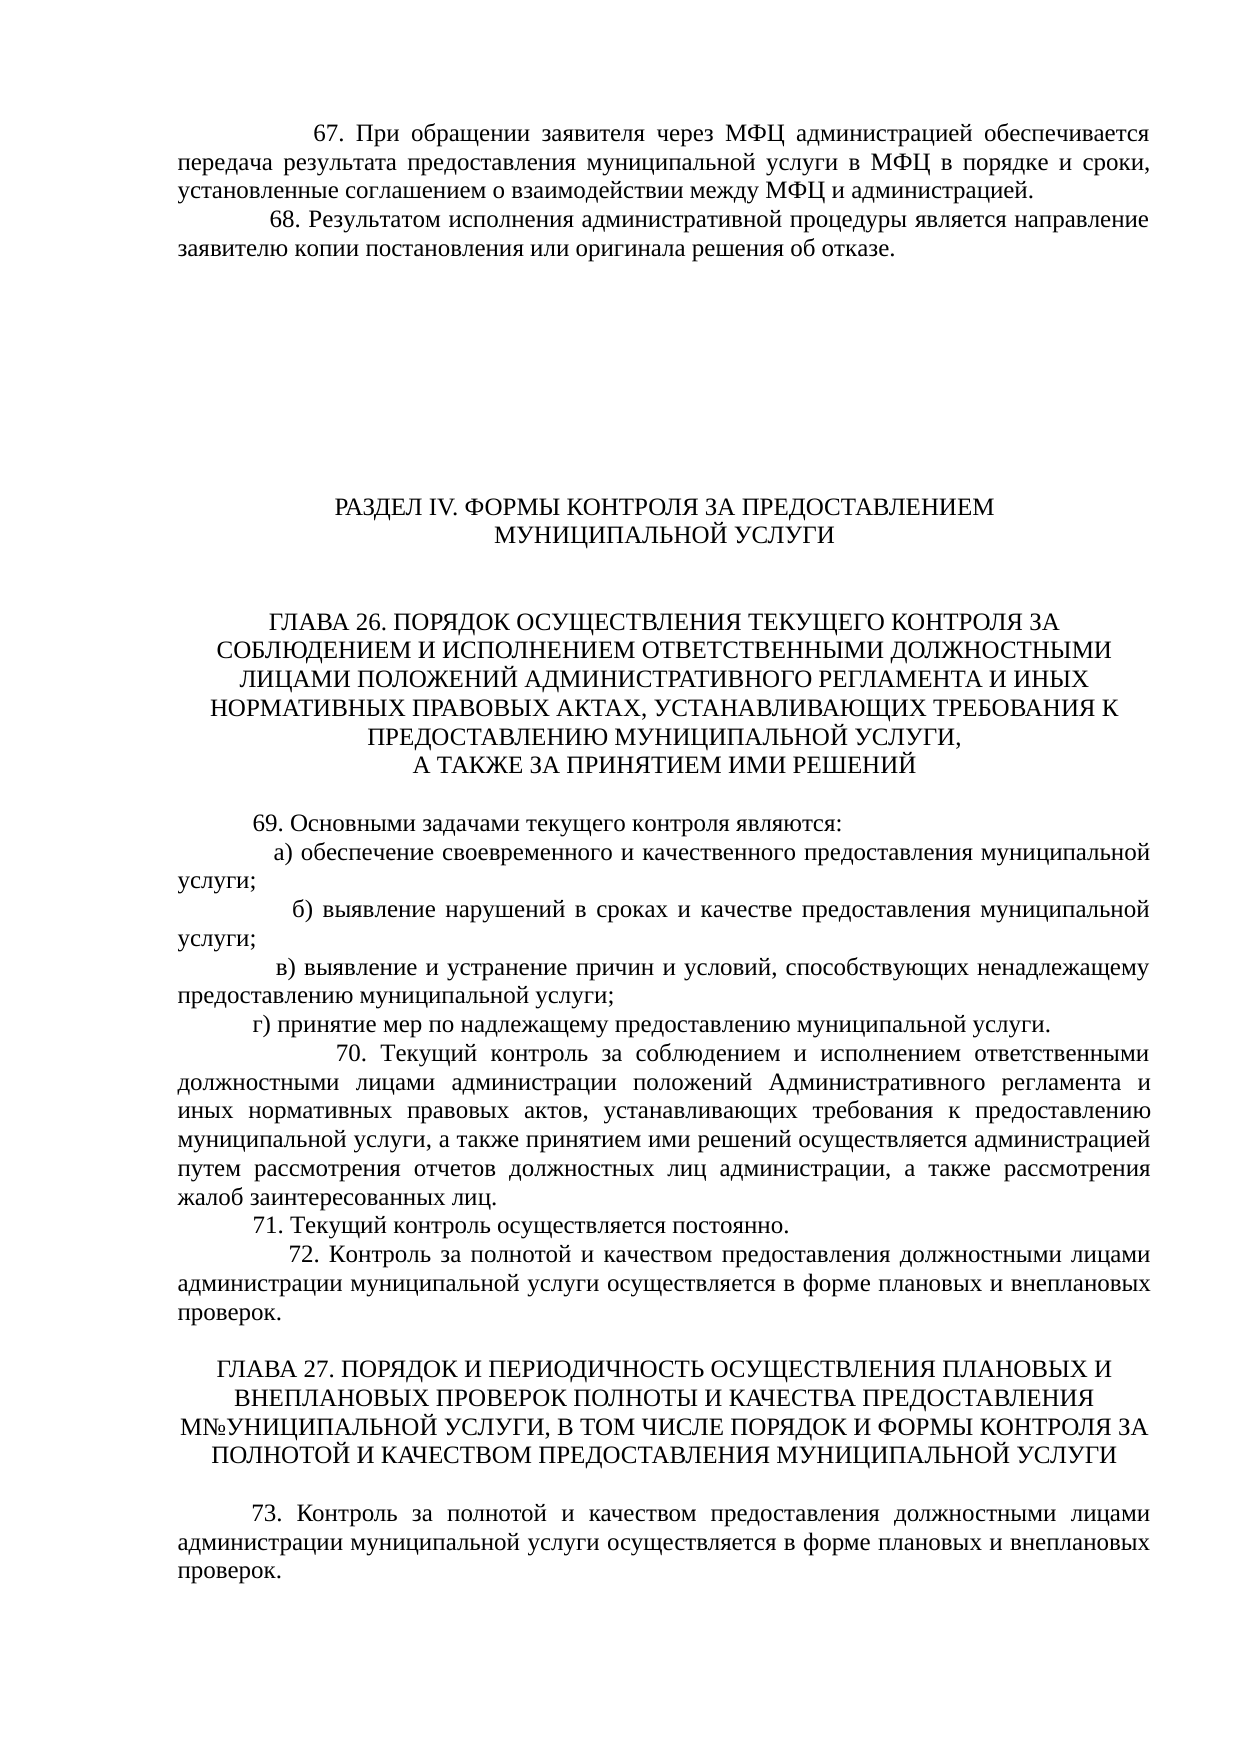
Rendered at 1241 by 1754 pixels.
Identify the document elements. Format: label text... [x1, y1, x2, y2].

text ГЛАВА 26. ПОРЯДОК ОСУЩЕСТВЛЕНИЯ ТЕКУЩЕГО КОНТРОЛЯ ЗА СОБЛЮДЕНИЕМ И ИСПОЛНЕНИЕМ ОТВЕТСТВЕННЫМИ ДОЛЖНОСТНЫМИ ЛИЦАМИ ПОЛОЖЕНИЙ АДМИНИСТРАТИВНОГО РЕГЛАМЕНТА И ИНЫХ НОРМАТИВНЫХ ПРАВОВЫХ АКТАХ, УСТАНАВЛИВАЮЩИХ ТРЕБОВАНИЯ К ПРЕДОСТАВЛЕНИЮ МУНИЦИПАЛЬНОЙ УСЛУГИ, [177, 607, 1152, 751]
text РАЗДЕЛ IV. ФОРМЫ КОНТРОЛЯ ЗА ПРЕДОСТАВЛЕНИЕМ [177, 492, 1152, 521]
text А ТАКЖЕ ЗА ПРИНЯТИЕМ ИМИ РЕШЕНИЙ [177, 751, 1152, 779]
text а) обеспечение своевременного и качественного предоставления муниципальной услуги; [177, 837, 1152, 894]
text г) принятие мер по надлежащему предоставлению муниципальной услуги. [177, 1009, 1152, 1038]
text ГЛАВА 27. ПОРЯДОК И ПЕРИОДИЧНОСТЬ ОСУЩЕСТВЛЕНИЯ ПЛАНОВЫХ И ВНЕПЛАНОВЫХ ПРОВЕРОК ПОЛНОТЫ И КАЧЕСТВА ПРЕДОСТАВЛЕНИЯ М№УНИЦИПАЛЬНОЙ УСЛУГИ, В ТОМ ЧИСЛЕ ПОРЯДОК И ФОРМЫ КОНТРОЛЯ ЗА ПОЛНОТОЙ И КАЧЕСТВОМ ПРЕДОСТАВЛЕНИЯ МУНИЦИПАЛЬНОЙ УСЛУГИ [177, 1354, 1152, 1469]
text 72. Контроль за полнотой и качеством предоставления должностными лицами администрации муниципальной услуги осуществляется в форме плановых и внеплановых проверок. [177, 1239, 1152, 1326]
text 69. Основными задачами текущего контроля являются: [177, 808, 1152, 837]
text 71. Текущий контроль осуществляется постоянно. [177, 1211, 1152, 1239]
text 68. Результатом исполнения административной процедуры является направление заявителю копии постановления или оригинала решения об отказе. [177, 204, 1152, 262]
text б) выявление нарушений в сроках и качестве предоставления муниципальной услуги; [177, 894, 1152, 952]
text МУНИЦИПАЛЬНОЙ УСЛУГИ [177, 521, 1152, 549]
text 67. При обращении заявителя через МФЦ администрацией обеспечивается передача результата предоставления муниципальной услуги в МФЦ в порядке и сроки, установленные соглашением о взаимодействии между МФЦ и администрацией. [177, 118, 1152, 204]
text в) выявление и устранение причин и условий, способствующих ненадлежащему предоставлению муниципальной услуги; [177, 952, 1152, 1009]
text 73. Контроль за полнотой и качеством предоставления должностными лицами администрации муниципальной услуги осуществляется в форме плановых и внеплановых проверок. [177, 1498, 1152, 1584]
text 70. Текущий контроль за соблюдением и исполнением ответственными должностными лицами администрации положений Административного регламента и иных нормативных правовых актов, устанавливающих требования к предоставлению муниципальной услуги, а также принятием ими решений осуществляется администрацией путем рассмотрения отчетов должностных лиц администрации, а также рассмотрения жалоб заинтересованных лиц. [177, 1038, 1152, 1211]
